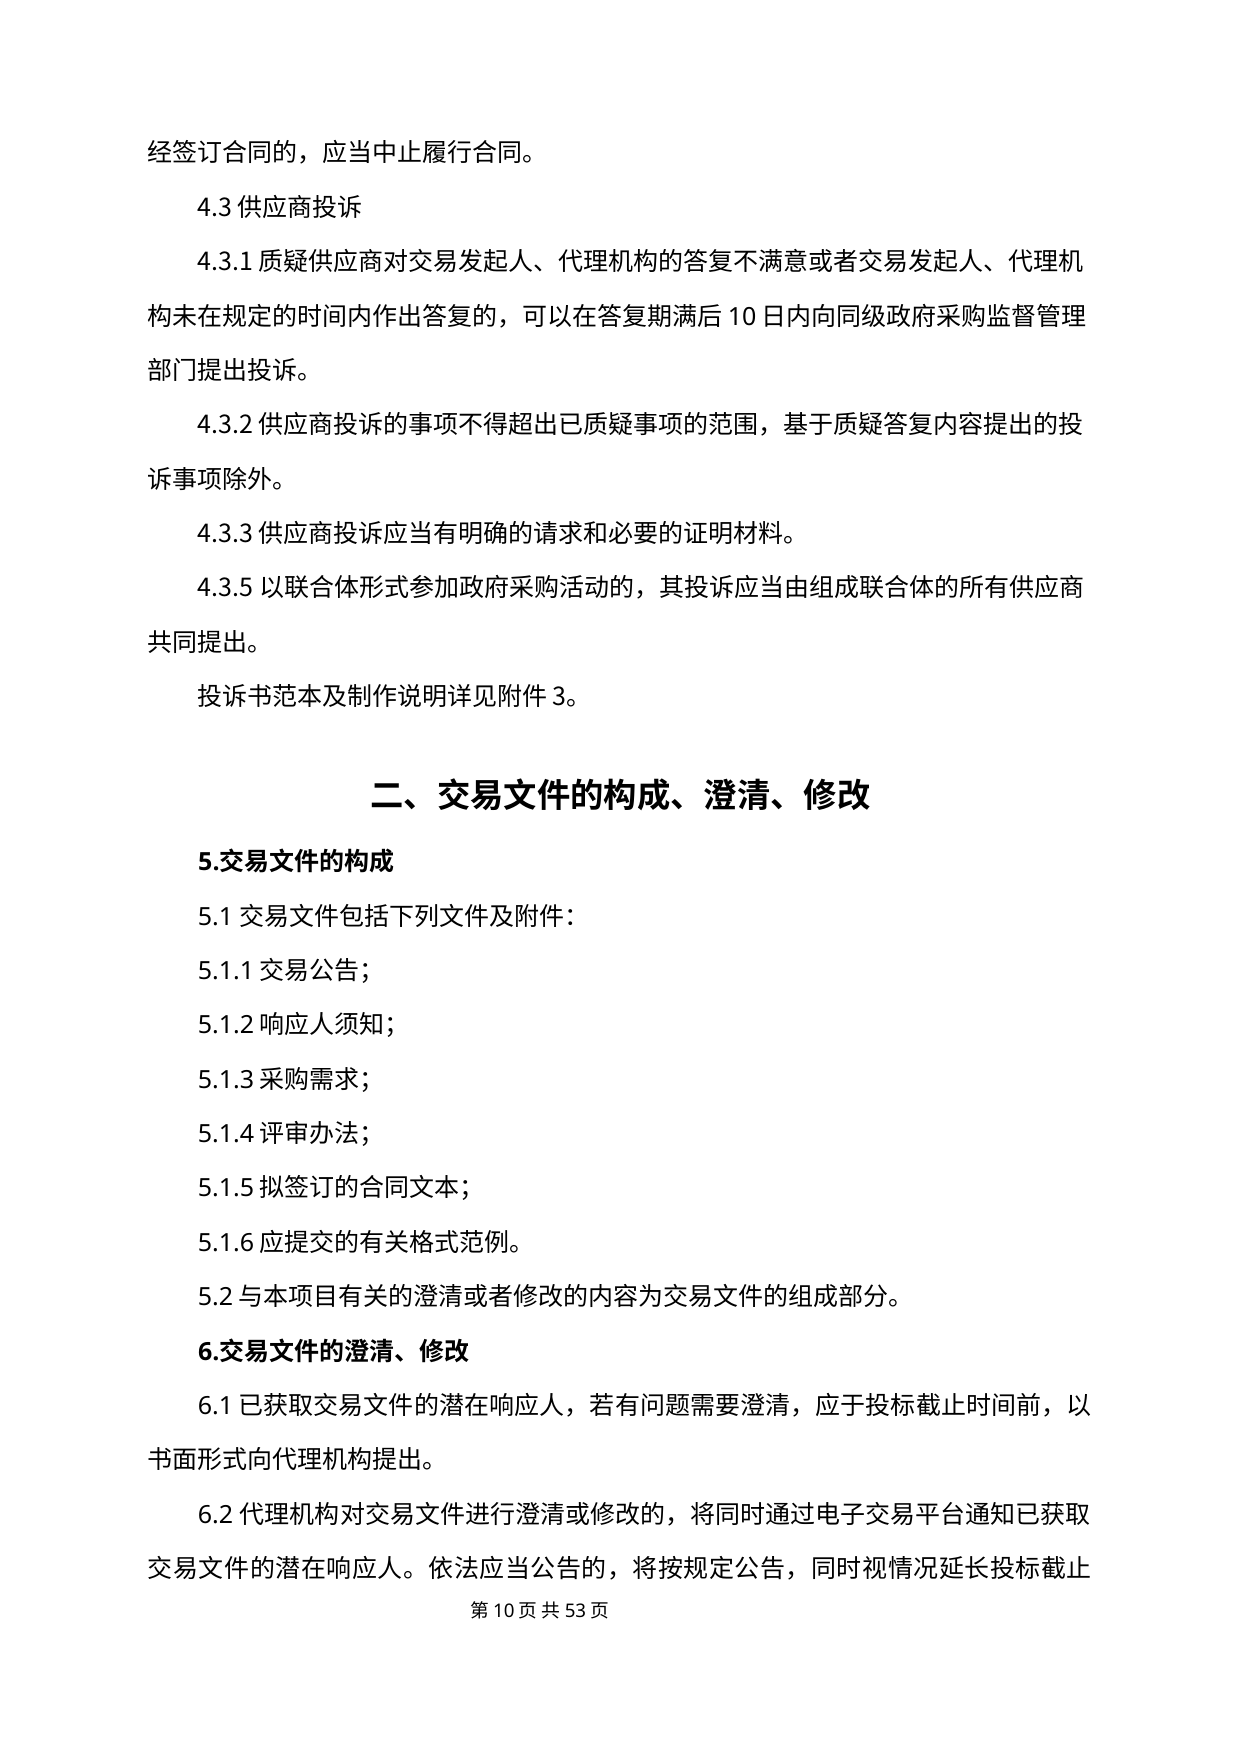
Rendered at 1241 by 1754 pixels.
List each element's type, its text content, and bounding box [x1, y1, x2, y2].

text 二、交易文件的构成、澄清、修改 [148, 769, 1092, 817]
text 4.3.3供应商投诉应当有明确的请求和必要的证明材料。 [148, 513, 1092, 550]
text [148, 133, 1092, 169]
text 5.1.4评审办法； [148, 1113, 1092, 1150]
text 4.3.5 以联合体形式参加政府采购活动的，其投诉应当由组成联合体的所有供应商共同提出。 [148, 568, 1092, 658]
text 4.3供应商投诉 [148, 187, 1092, 223]
text 5.2与本项目有关的澄清或者修改的内容为交易文件的组成部分。 [148, 1277, 1092, 1313]
text 投诉书范本及制作说明详见附件3。 [148, 677, 1092, 713]
text 6.交易文件的澄清、修改 [148, 1331, 1092, 1367]
text 5.交易文件的构成 [148, 842, 1092, 878]
text 5.1.5拟签订的合同文本； [148, 1168, 1092, 1204]
text 5.1 交易文件包括下列文件及附件： [148, 896, 1092, 932]
text 5.1.2响应人须知； [148, 1005, 1092, 1041]
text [148, 1494, 1092, 1585]
text 6.1已获取交易文件的潜在响应人，若有问题需要澄清，应于投标截止时间前，以书面形式向代理机构提出。 [148, 1385, 1092, 1476]
text 4.3.2供应商投诉的事项不得超出已质疑事项的范围，基于质疑答复内容提出的投诉事项除外。 [148, 405, 1092, 495]
text 5.1.3采购需求； [148, 1059, 1092, 1095]
text 5.1.1交易公告； [148, 950, 1092, 987]
text 5.1.6应提交的有关格式范例。 [148, 1222, 1092, 1258]
text 4.3.1质疑供应商对交易发起人、代理机构的答复不满意或者交易发起人、代理机构未在规定的时间内作出答复的，可以在答复期满后10日内向同级政府采购监督管理部门提出投诉。 [148, 242, 1092, 387]
